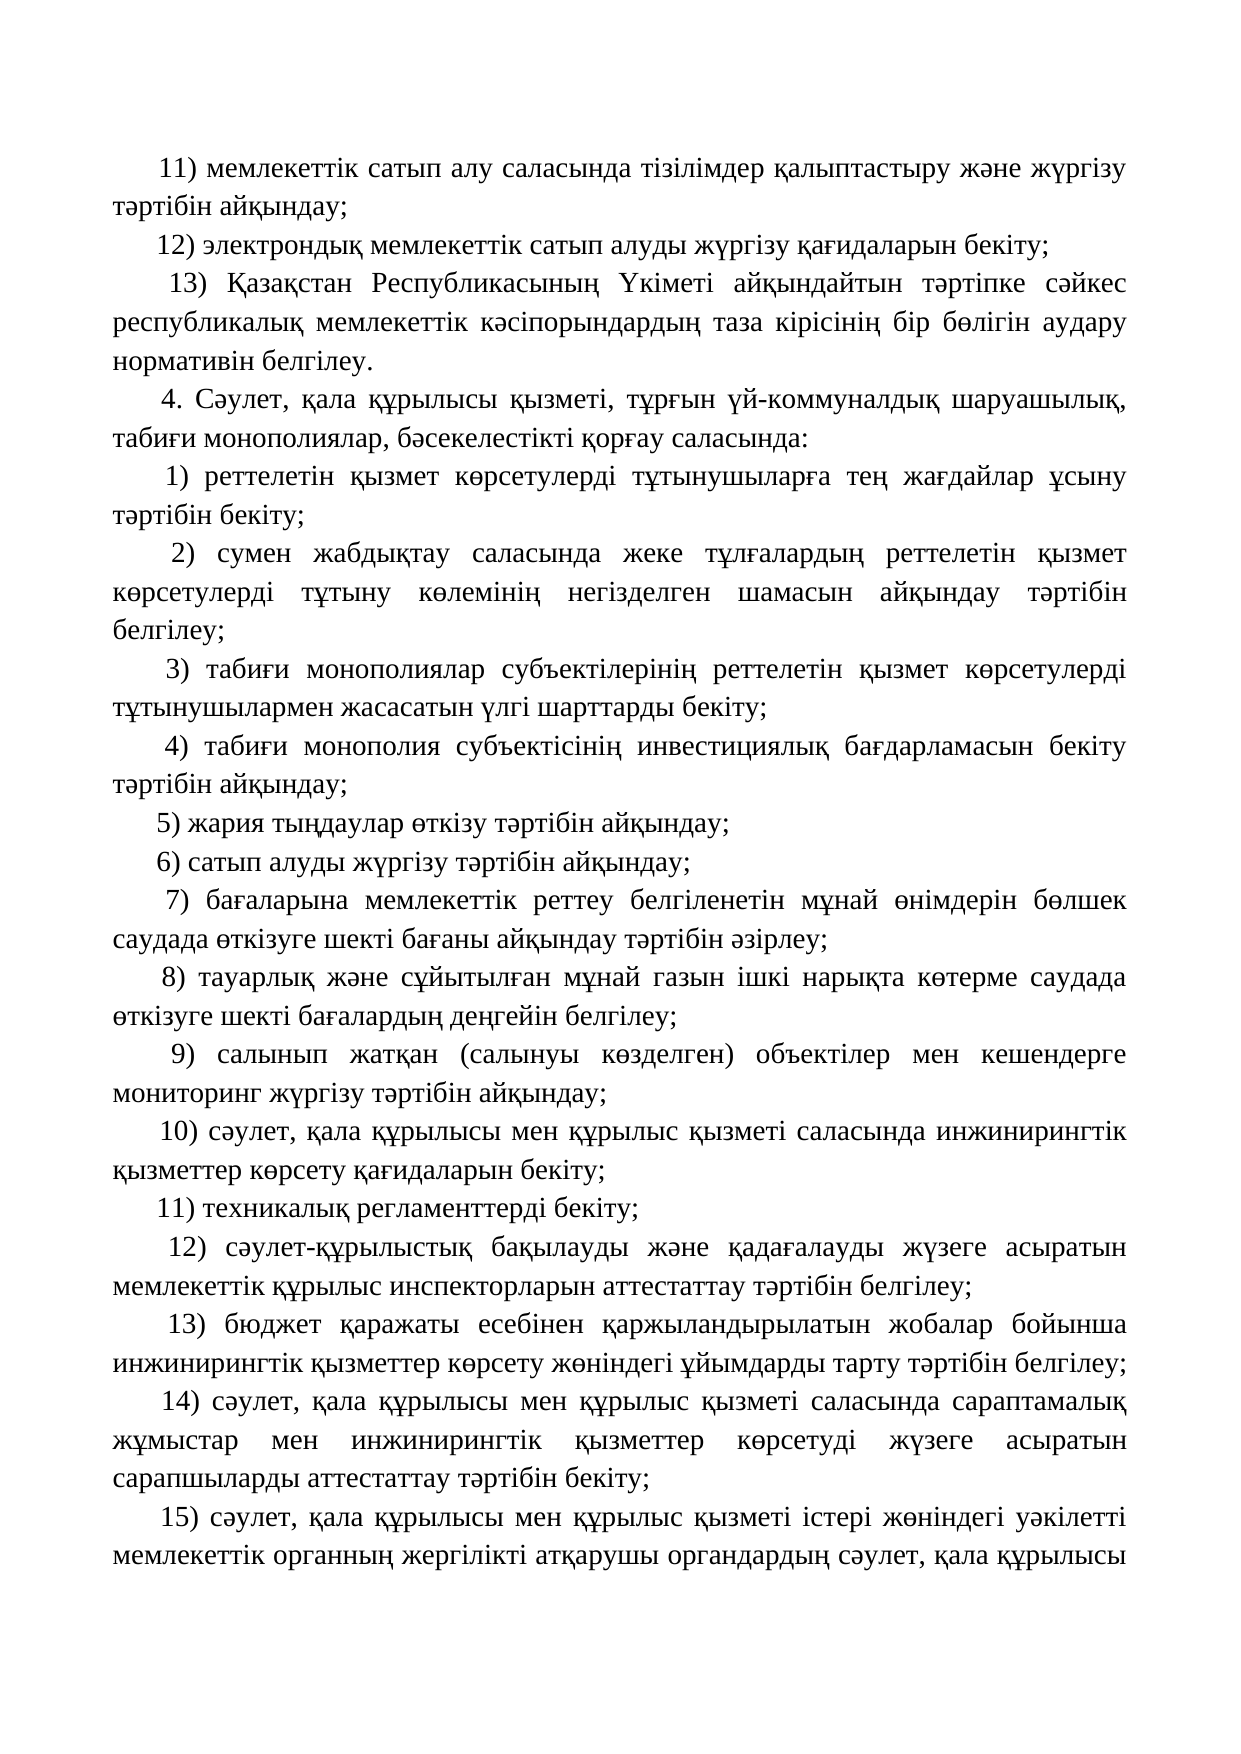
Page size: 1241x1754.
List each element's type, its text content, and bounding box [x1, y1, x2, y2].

text 11) техникалық регламенттерді бекіту; [112, 1191, 1128, 1224]
text 14) сәулет, қала құрылысы мен құрылыс қызметі саласында сараптамалық жұмыстар мен инжинирингтік қызметтер көрсетуді жүзеге асыратын сарапшыларды аттестаттау тәртібін бекіту; [112, 1383, 1128, 1494]
text 12) электрондық мемлекеттік сатып алуды жүргізу қағидаларын бекіту; [112, 227, 1128, 261]
text 5) жария тыңдаулар өткізу тәртібін айқындау; [112, 805, 1128, 839]
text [112, 1499, 1128, 1571]
text 8) тауарлық және сұйытылған мұнай газын ішкі нарықта көтерме саудада өткізуге шекті бағалардың деңгейін белгілеу; [112, 959, 1128, 1031]
text 6) сатып алуды жүргізу тәртібін айқындау; [112, 844, 1128, 877]
text 4) табиғи монополия субъектісінің инвестициялық бағдарламасын бекіту тәртібін айқындау; [112, 728, 1128, 800]
text 10) сәулет, қала құрылысы мен құрылыс қызметі саласында инжинирингтік қызметтер көрсету қағидаларын бекіту; [112, 1113, 1128, 1186]
text 1) реттелетін қызмет көрсетулерді тұтынушыларға тең жағдайлар ұсыну тәртібін бекіту; [112, 458, 1128, 530]
text 2) сумен жабдықтау саласында жеке тұлғалардың реттелетін қызмет көрсетулерді тұтыну көлемінің негізделген шамасын айқындау тәртібін белгілеу; [112, 535, 1128, 646]
text 11) мемлекеттік сатып алу саласында тізілімдер қалыптастыру және жүргізу тәртібін айқындау; [112, 150, 1128, 222]
text 9) салынып жатқан (салынуы көзделген) объектілер мен кешендерге мониторинг жүргізу тәртібін айқындау; [112, 1036, 1128, 1108]
text 4. Сәулет, қала құрылысы қызметі, тұрғын үй-коммуналдық шаруашылық, табиғи монополиялар, бәсекелестікті қорғау саласында: [112, 381, 1128, 453]
text 13) Қазақстан Республикасының Үкіметі айқындайтын тәртіпке сәйкес республикалық мемлекеттік кәсіпорындардың таза кірісінің бір бөлігін аудару нормативін белгілеу. [112, 266, 1128, 376]
text 3) табиғи монополиялар субъектілерінің реттелетін қызмет көрсетулерді тұтынушылармен жасасатын үлгі шарттарды бекіту; [112, 651, 1128, 723]
text 13) бюджет қаражаты есебінен қаржыландырылатын жобалар бойынша инжинирингтік қызметтер көрсету жөніндегі ұйымдарды тарту тәртібін белгілеу; [112, 1306, 1128, 1378]
text 12) сәулет-құрылыстық бақылауды және қадағалауды жүзеге асыратын мемлекеттік құрылыс инспекторларын аттестаттау тәртібін белгілеу; [112, 1229, 1128, 1301]
text 7) бағаларына мемлекеттік реттеу белгіленетін мұнай өнімдерін бөлшек саудада өткізуге шекті бағаны айқындау тәртібін әзірлеу; [112, 882, 1128, 954]
